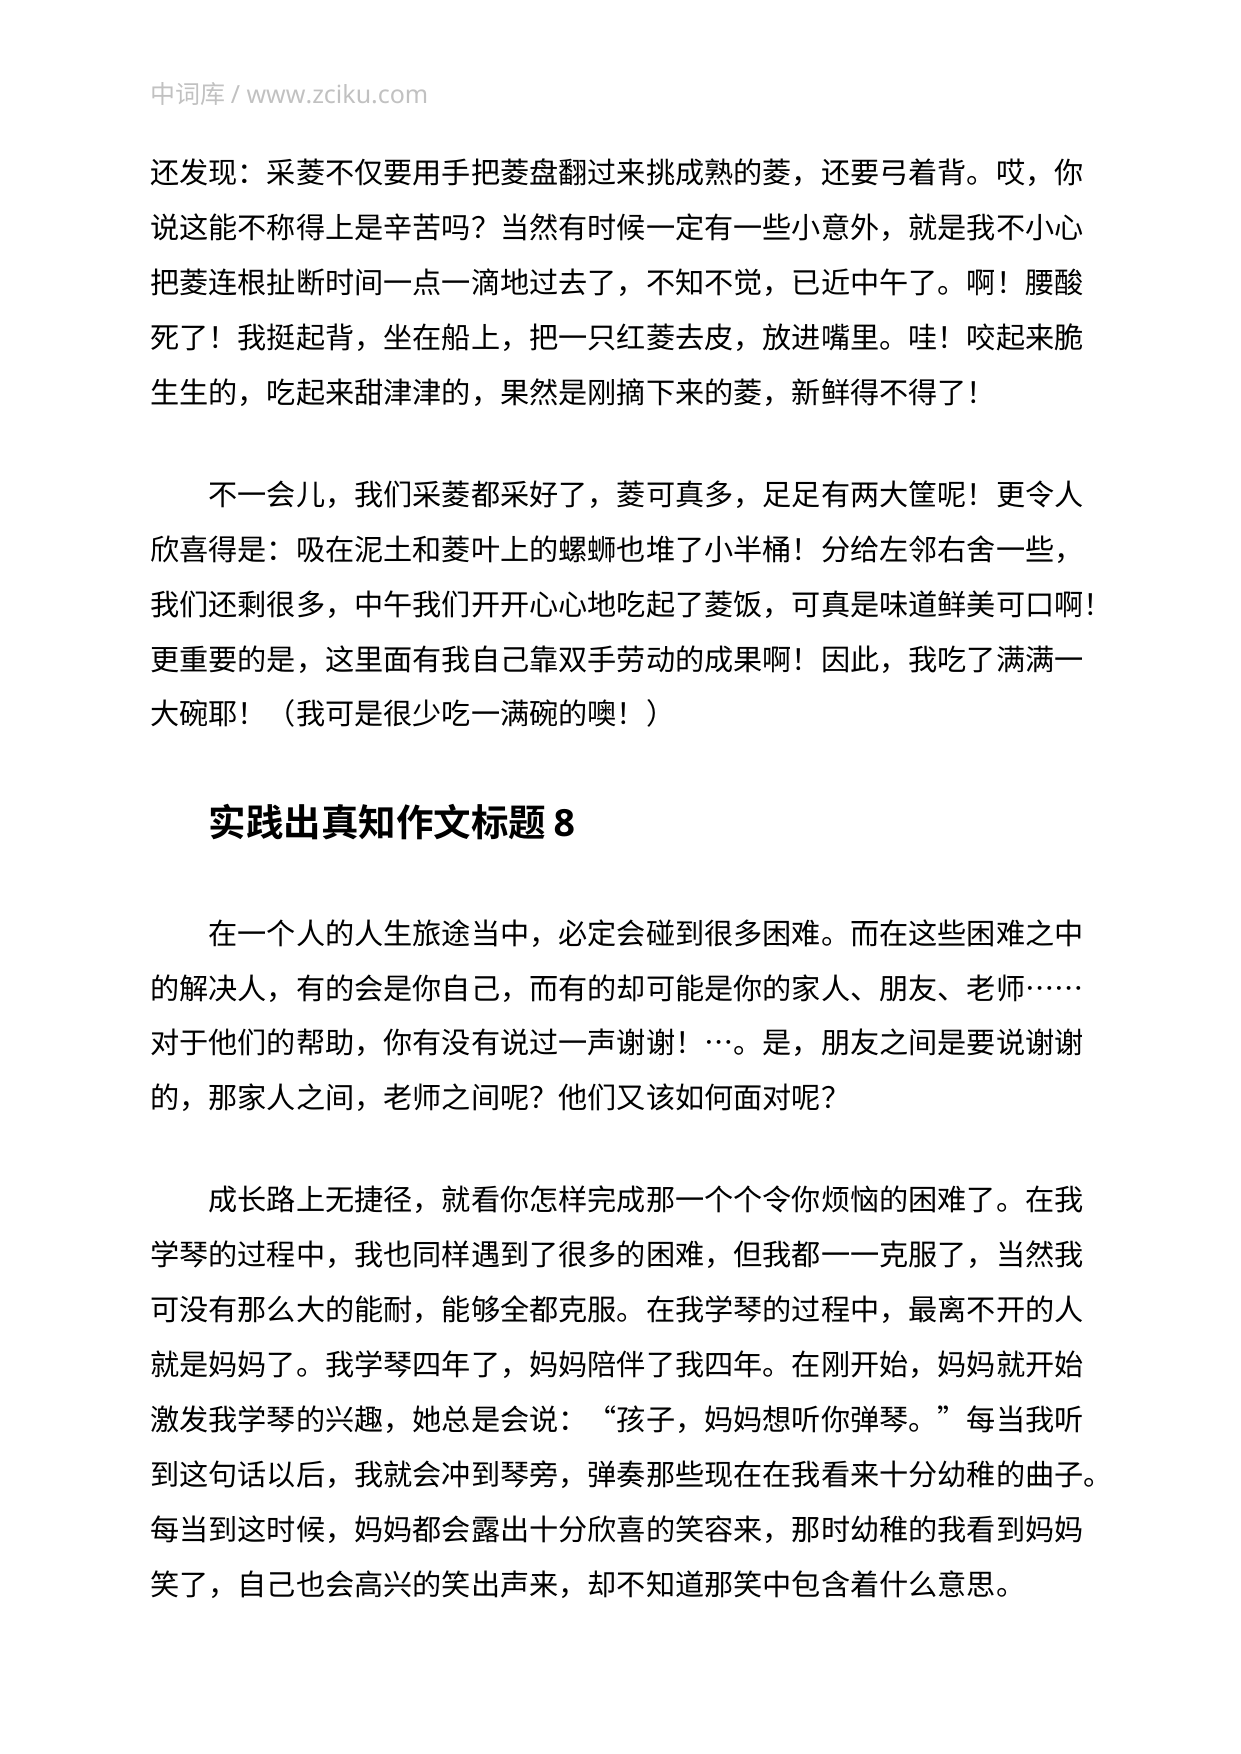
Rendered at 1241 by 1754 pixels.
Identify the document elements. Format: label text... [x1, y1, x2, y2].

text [150, 150, 1090, 412]
text 不一会儿，我们采菱都采好了，菱可真多，足足有两大筐呢！更令人欣喜得是：吸在泥土和菱叶上的螺蛳也堆了小半桶！分给左邻右舍一些，我们还剩很多，中午我们开开心心地吃起了菱饭，可真是味道鲜美可口啊！更重要的是，这里面有我自己靠双手劳动的成果啊！因此，我吃了满满一大碗耶！（我可是很少吃一满碗的噢！） [150, 471, 1090, 733]
text 实践出真知作文标题8 [150, 793, 1090, 847]
text 成长路上无捷径，就看你怎样完成那一个个令你烦恼的困难了。在我学琴的过程中，我也同样遇到了很多的困难，但我都一一克服了，当然我可没有那么大的能耐，能够全都克服。在我学琴的过程中，最离不开的人就是妈妈了。我学琴四年了，妈妈陪伴了我四年。在刚开始，妈妈就开始激发我学琴的兴趣，她总是会说：“孩子，妈妈想听你弹琴。”每当我听到这句话以后，我就会冲到琴旁，弹奏那些现在在我看来十分幼稚的曲子。每当到这时候，妈妈都会露出十分欣喜的笑容来，那时幼稚的我看到妈妈笑了，自己也会高兴的笑出声来，却不知道那笑中包含着什么意思。 [150, 1177, 1090, 1603]
text 在一个人的人生旅途当中，必定会碰到很多困难。而在这些困难之中的解决人，有的会是你自己，而有的却可能是你的家人、朋友、老师……对于他们的帮助，你有没有说过一声谢谢！…。是，朋友之间是要说谢谢的，那家人之间，老师之间呢？他们又该如何面对呢？ [150, 910, 1090, 1117]
